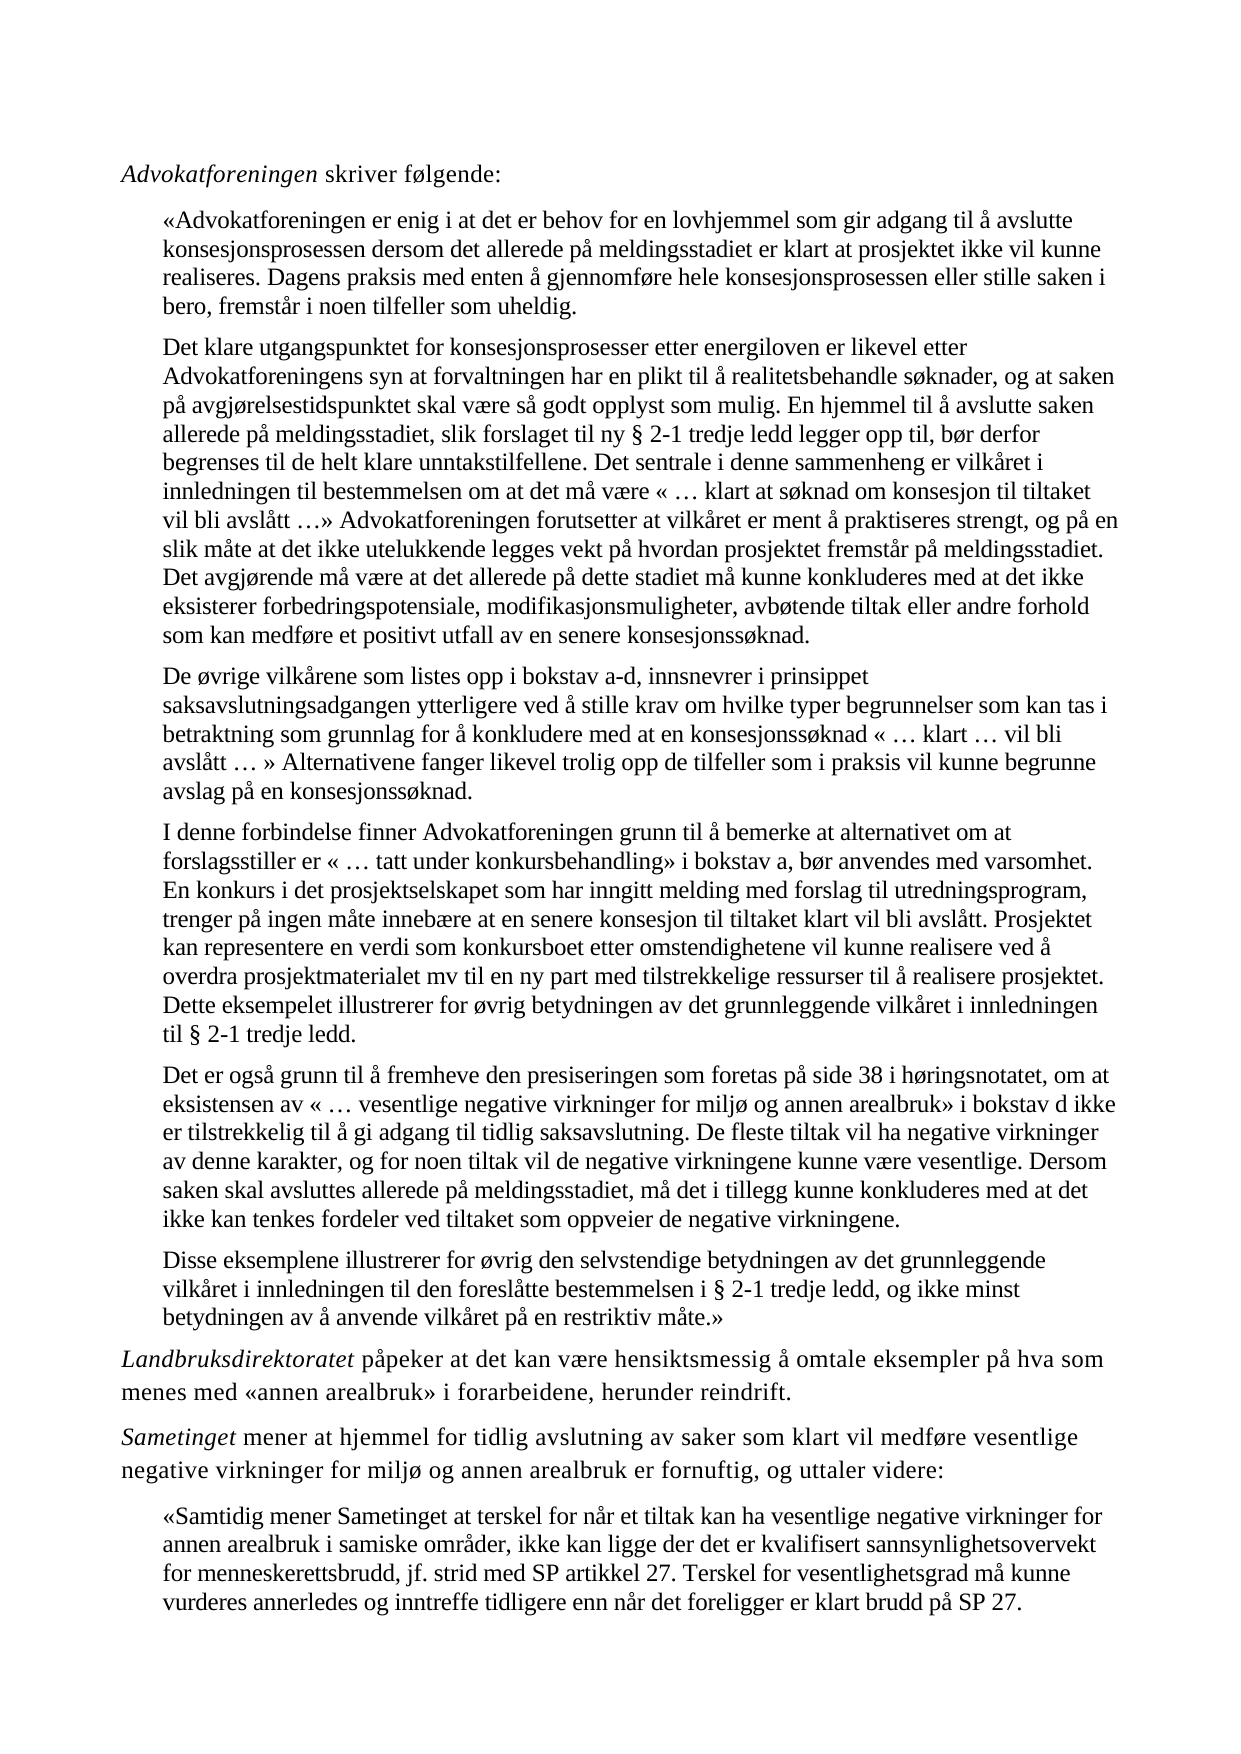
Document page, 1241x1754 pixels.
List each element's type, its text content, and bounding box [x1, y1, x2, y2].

text I denne forbindelse finner Advokatforeningen grunn til å bemerke at alternativet om at forslagsstiller er « … tatt under konkursbehandling» i bokstav a, bør anvendes med varsomhet. En konkurs i det prosjektselskapet som har inngitt melding med forslag til utredningsprogram, trenger på ingen måte innebære at en senere konsesjon til tiltaket klart vil bli avslått. Prosjektet kan representere en verdi som konkursboet etter omstendighetene vil kunne realisere ved å overdra prosjektmaterialet mv til en ny part med tilstrekkelige ressurser til å realisere prosjektet. Dette eksempelet illustrerer for øvrig betydningen av det grunnleggende vilkåret i innledningen til § 2-1 tredje ledd. [162, 817, 1119, 1047]
text «Samtidig mener Sametinget at terskel for når et tiltak kan ha vesentlige negative virkninger for annen arealbruk i samiske områder, ikke kan ligge der det er kvalifisert sannsynlighetsovervekt for menneskerettsbrudd, jf. strid med SP artikkel 27. Terskel for vesentlighetsgrad må kunne vurderes annerledes og inntreffe tidligere enn når det foreligger er klart brudd på SP 27. [162, 1501, 1119, 1616]
text Sametinget mener at hjemmel for tidlig avslutning av saker som klart vil medføre vesentlige negative virkninger for miljø og annen arealbruk er fornuftig, og uttaler videre: [121, 1422, 1119, 1484]
text Det klare utgangspunktet for konsesjonsprosesser etter energiloven er likevel etter Advokatforeningens syn at forvaltningen har en plikt til å realitetsbehandle søknader, og at saken på avgjørelsestidspunktet skal være så godt opplyst som mulig. En hjemmel til å avslutte saken allerede på meldingsstadiet, slik forslaget til ny § 2-1 tredje ledd legger opp til, bør derfor begrenses til de helt klare unntakstilfellene. Det sentrale i denne sammenheng er vilkåret i innledningen til bestemmelsen om at det må være « … klart at søknad om konsesjon til tiltaket vil bli avslått …» Advokatforeningen forutsetter at vilkåret er ment å praktiseres strengt, og på en slik måte at det ikke utelukkende legges vekt på hvordan prosjektet fremstår på meldingsstadiet. Det avgjørende må være at det allerede på dette stadiet må kunne konkluderes med at det ikke eksisterer forbedringspotensiale, modifikasjonsmuligheter, avbøtende tiltak eller andre forhold som kan medføre et positivt utfall av en senere konsesjonssøknad. [162, 332, 1119, 649]
text Landbruksdirektoratet påpeker at det kan være hensiktsmessig å omtale eksempler på hva som menes med «annen arealbruk» i forarbeidene, herunder reindrift. [121, 1344, 1119, 1406]
text Det er også grunn til å fremheve den presiseringen som foretas på side 38 i høringsnotatet, om at eksistensen av « … vesentlige negative virkninger for miljø og annen arealbruk» i bokstav d ikke er tilstrekkelig til å gi adgang til tidlig saksavslutning. De fleste tiltak vil ha negative virkninger av denne karakter, og for noen tiltak vil de negative virkningene kunne være vesentlige. Dersom saken skal avsluttes allerede på meldingsstadiet, må det i tillegg kunne konkluderes med at det ikke kan tenkes fordeler ved tiltaket som oppveier de negative virkningene. [162, 1060, 1119, 1232]
text Advokatforeningen skriver følgende: [121, 159, 1119, 188]
text De øvrige vilkårene som listes opp i bokstav a-d, innsnevrer i prinsippet saksavslutningsadgangen ytterligere ved å stille krav om hvilke typer begrunnelser som kan tas i betraktning som grunnlag for å konkludere med at en konsesjonssøknad « … klart … vil bli avslått … » Alternativene fanger likevel trolig opp de tilfeller som i praksis vil kunne begrunne avslag på en konsesjonssøknad. [162, 661, 1119, 805]
text «Advokatforeningen er enig i at det er behov for en lovhjemmel som gir adgang til å avslutte konsesjonsprosessen dersom det allerede på meldingsstadiet er klart at prosjektet ikke vil kunne realiseres. Dagens praksis med enten å gjennomføre hele konsesjonsprosessen eller stille saken i bero, fremstår i noen tilfeller som uheldig. [162, 205, 1119, 320]
text Disse eksemplene illustrerer for øvrig den selvstendige betydningen av det grunnleggende vilkåret i innledningen til den foreslåtte bestemmelsen i § 2-1 tredje ledd, og ikke minst betydningen av å anvende vilkåret på en restriktiv måte.» [162, 1245, 1119, 1331]
